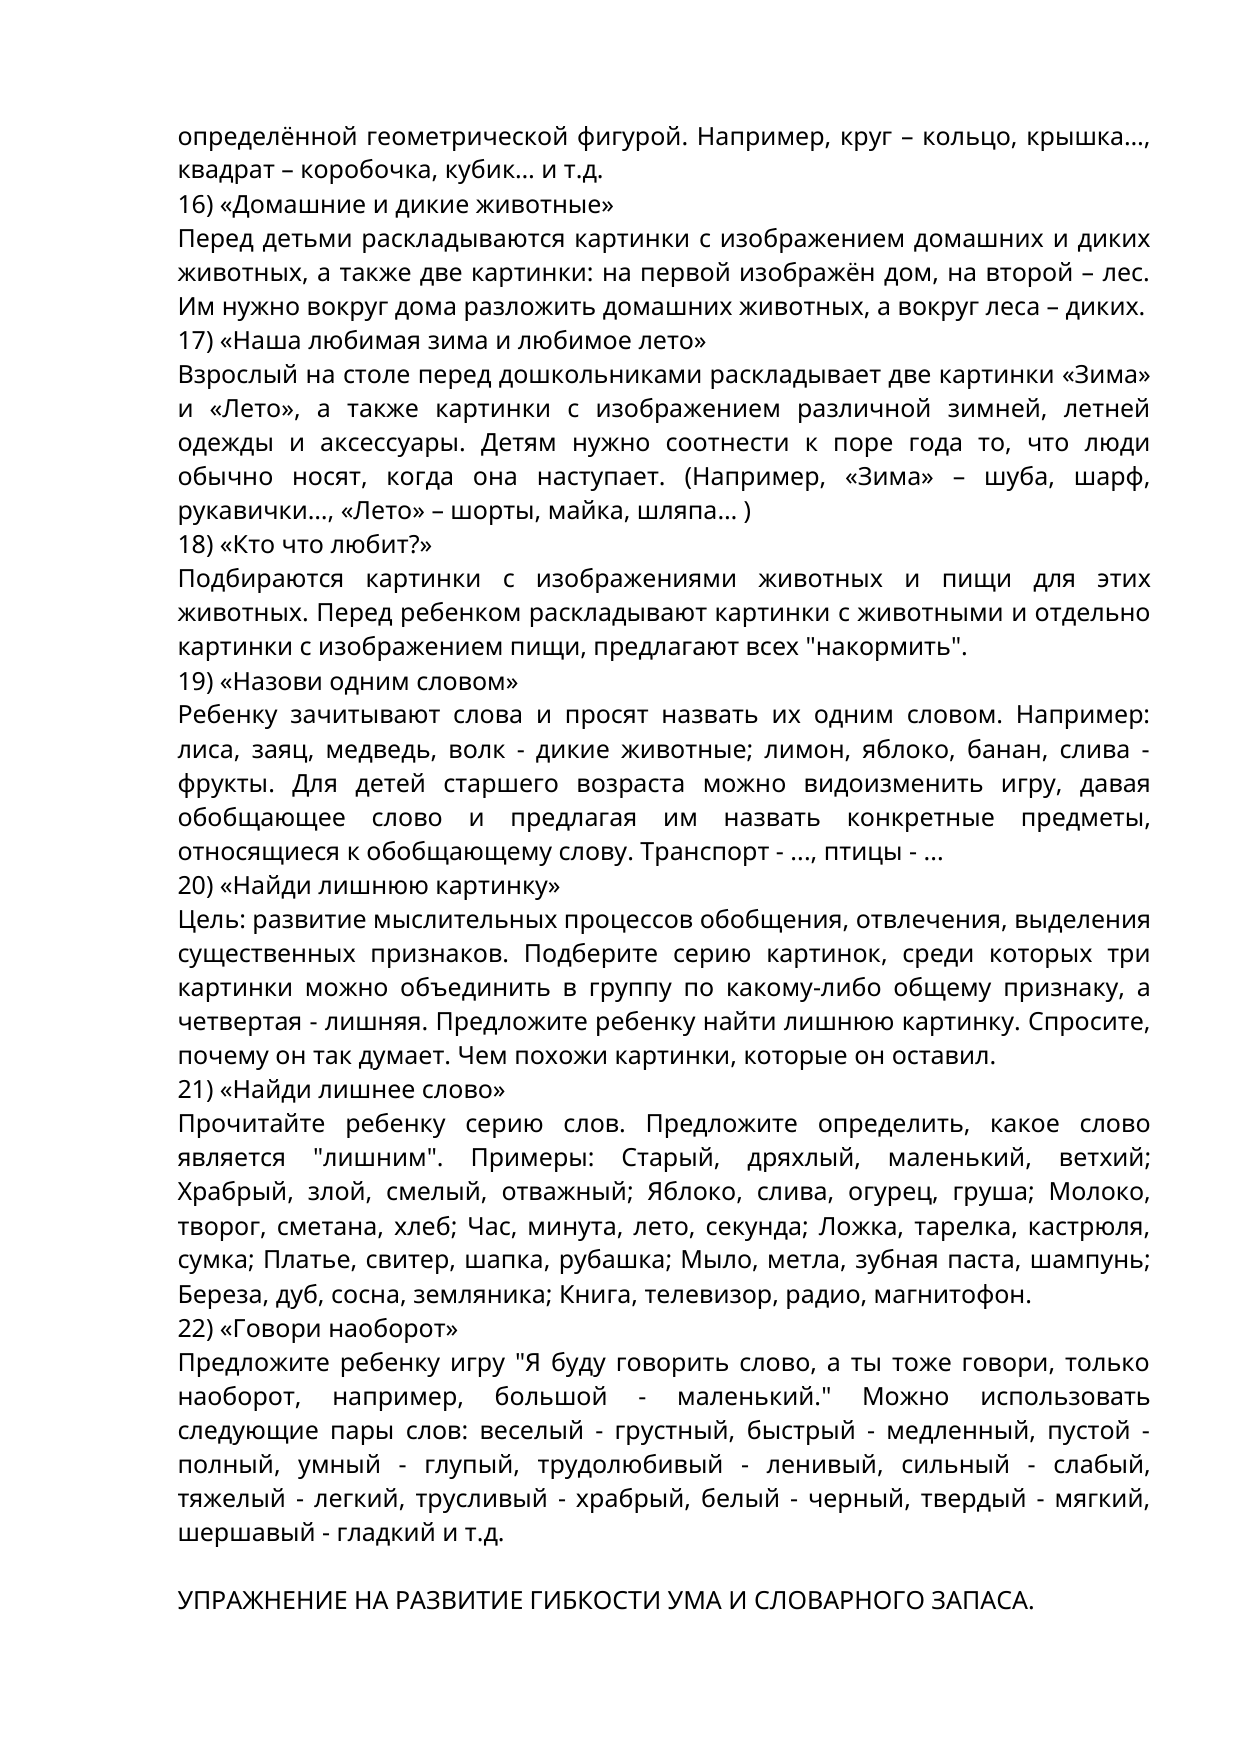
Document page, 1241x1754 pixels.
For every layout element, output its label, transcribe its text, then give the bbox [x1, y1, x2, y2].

text 18) «Кто что любит?» [177, 527, 1152, 561]
text 22) «Говори наоборот» [177, 1310, 1152, 1344]
text Взрослый на столе перед дошкольниками раскладывает две картинки «Зима» и «Лето», а также картинки с изображением различной зимней, летней одежды и аксессуары. Детям нужно соотнести к поре года то, что люди обычно носят, когда она наступает. (Например, «Зима» – шуба, шарф, рукавички…, «Лето» – шорты, майка, шляпа… ) [177, 357, 1152, 527]
text УПРАЖНЕНИЕ НА РАЗВИТИЕ ГИБКОСТИ УМА И СЛОВАРНОГО ЗАПАСА. [177, 1583, 1152, 1617]
text Предложите ребенку игру "Я буду говорить слово, а ты тоже говори, только наоборот, например, большой - маленький." Можно использовать следующие пары слов: веселый - грустный, быстрый - медленный, пустой - полный, умный - глупый, трудолюбивый - ленивый, сильный - слабый, тяжелый - легкий, трусливый - храбрый, белый - черный, твердый - мягкий, шершавый - гладкий и т.д. [177, 1344, 1152, 1549]
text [177, 118, 1152, 186]
text 21) «Найди лишнее слово» [177, 1072, 1152, 1106]
text 20) «Найди лишнюю картинку» [177, 867, 1152, 902]
text Цель: развитие мыслительных процессов обобщения, отвлечения, выделения существенных признаков. Подберите серию картинок, среди которых три картинки можно объединить в группу по какому-либо общему признаку, а четвертая - лишняя. Предложите ребенку найти лишнюю картинку. Спросите, почему он так думает. Чем похожи картинки, которые он оставил. [177, 902, 1152, 1072]
text 16) «Домашние и дикие животные» [177, 186, 1152, 220]
text Перед детьми раскладываются картинки с изображением домашних и диких животных, а также две картинки: на первой изображён дом, на второй – лес. Им нужно вокруг дома разложить домашних животных, а вокруг леса – диких. [177, 220, 1152, 322]
text Прочитайте ребенку серию слов. Предложите определить, какое слово является "лишним". Примеры: Старый, дряхлый, маленький, ветхий; Храбрый, злой, смелый, отважный; Яблоко, слива, огурец, груша; Молоко, творог, сметана, хлеб; Час, минута, лето, секунда; Ложка, тарелка, кастрюля, сумка; Платье, свитер, шапка, рубашка; Мыло, метла, зубная паста, шампунь; Береза, дуб, сосна, земляника; Книга, телевизор, радио, магнитофон. [177, 1106, 1152, 1310]
text 19) «Назови одним словом» [177, 663, 1152, 697]
text 17) «Наша любимая зима и любимое лето» [177, 322, 1152, 357]
text Подбираются картинки с изображениями животных и пищи для этих животных. Перед ребенком раскладывают картинки с животными и отдельно картинки с изображением пищи, предлагают всех "накормить". [177, 561, 1152, 663]
text Ребенку зачитывают слова и просят назвать их одним словом. Например: лиса, заяц, медведь, волк - дикие животные; лимон, яблоко, банан, слива - фрукты. Для детей старшего возраста можно видоизменить игру, давая обобщающее слово и предлагая им назвать конкретные предметы, относящиеся к обобщающему слову. Транспорт - ..., птицы - ... [177, 697, 1152, 867]
